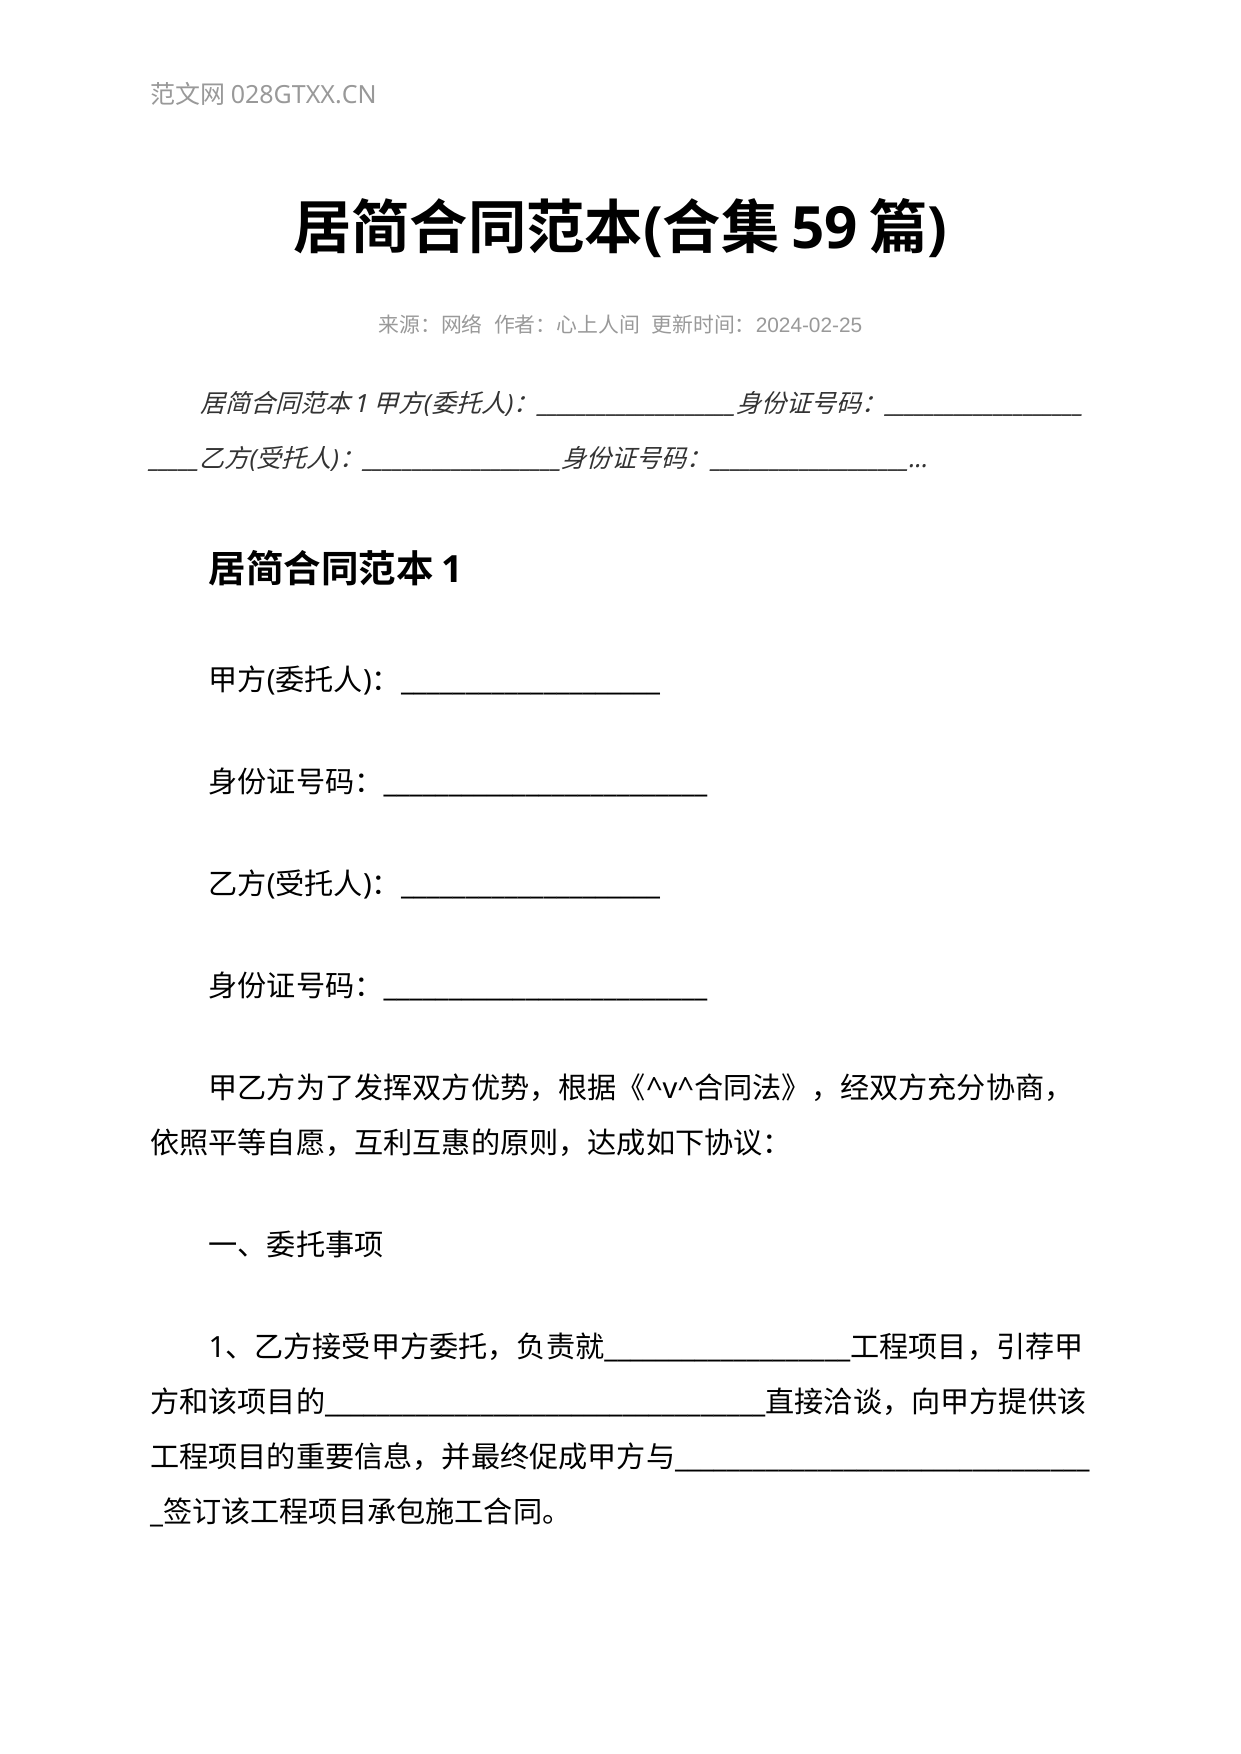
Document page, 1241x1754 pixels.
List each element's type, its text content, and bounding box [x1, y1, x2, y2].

text 身份证号码：_________________________ [150, 963, 1090, 1005]
text 甲乙方为了发挥双方优势，根据《^v^合同法》，经双方充分协商，依照平等自愿，互利互惠的原则，达成如下协议： [150, 1065, 1090, 1162]
subtitle 居简合同范本(合集59篇) [150, 181, 1090, 266]
text 甲方(委托人)：____________________ [150, 657, 1090, 699]
text 乙方(受托人)：____________________ [150, 861, 1090, 903]
text 身份证号码：_________________________ [150, 759, 1090, 801]
text 一、委托事项 [150, 1222, 1090, 1264]
text 居简合同范本1甲方(委托人)：____________________身份证号码：_________________________乙方(受托人)：____________________身份证号码：____________________... [150, 384, 1090, 474]
text 1、乙方接受甲方委托，负责就___________________工程项目，引荐甲方和该项目的__________________________________直接洽谈，向甲方提供该工程项目的重要信息，并最终促成甲方与_________________________________签订该工程项目承包施工合同。 [150, 1323, 1090, 1531]
text 居简合同范本1 [150, 539, 1090, 594]
text 来源：网络 作者：心上人间 更新时间：2024-02-25 [150, 313, 1090, 337]
